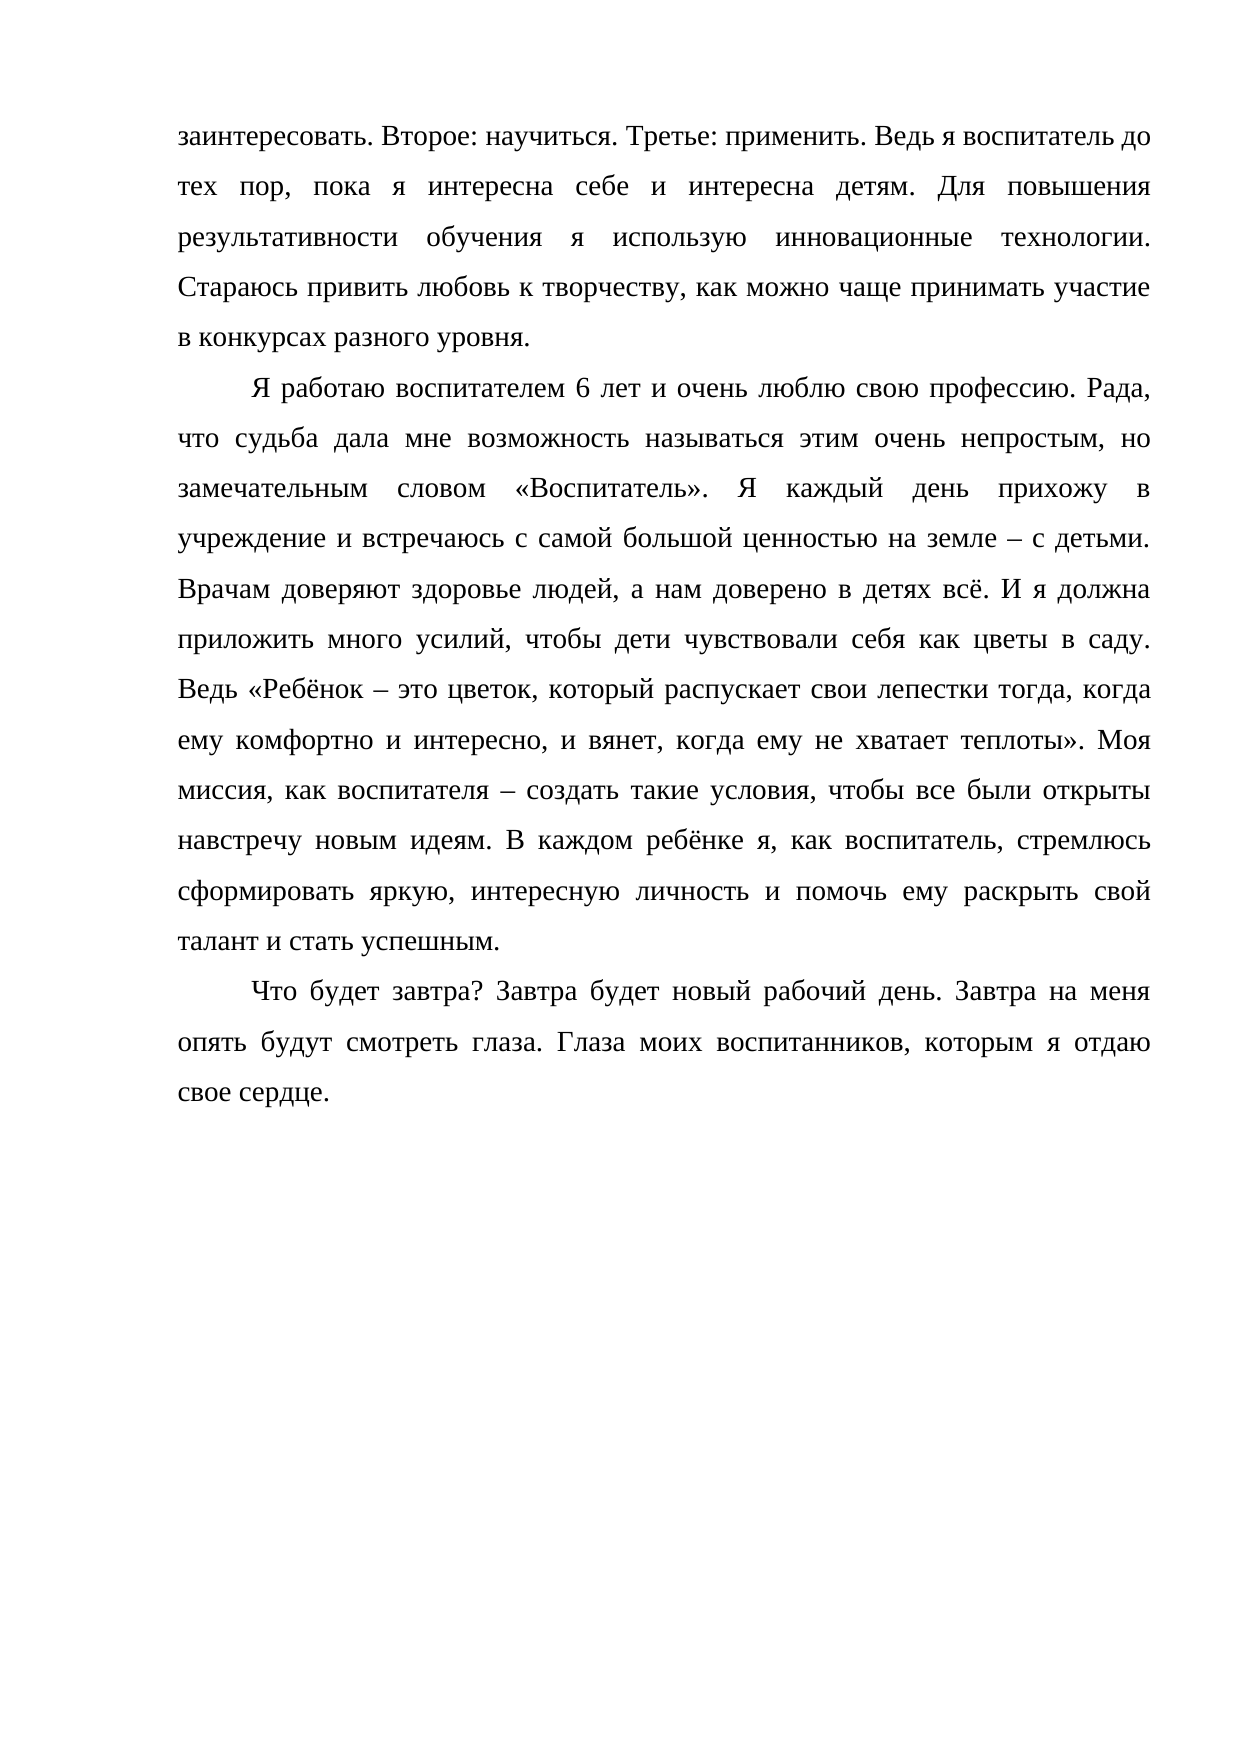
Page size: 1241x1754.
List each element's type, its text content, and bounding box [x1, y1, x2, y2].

text Что будет завтра? Завтра будет новый рабочий день. Завтра на меня опять будут смотреть глаза. Глаза моих воспитанников, которым я отдаю свое сердце. [177, 973, 1152, 1108]
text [177, 118, 1152, 353]
text Я работаю воспитателем 6 лет и очень люблю свою профессию. Рада, что судьба дала мне возможность называться этим очень непростым, но замечательным словом «Воспитатель». Я каждый день прихожу в учреждение и встречаюсь с самой большой ценностью на земле – с детьми. Врачам доверяют здоровье людей, а нам доверено в детях всё. И я должна приложить много усилий, чтобы дети чувствовали себя как цветы в саду. Ведь «Ребёнок – это цветок, который распускает свои лепестки тогда, когда ему комфортно и интересно, и вянет, когда ему не хватает теплоты». Моя миссия, как воспитателя – создать такие условия, чтобы все были открыты навстречу новым идеям. В каждом ребёнке я, как воспитатель, стремлюсь сформировать яркую, интересную личность и помочь ему раскрыть свой талант и стать успешным. [177, 370, 1152, 957]
